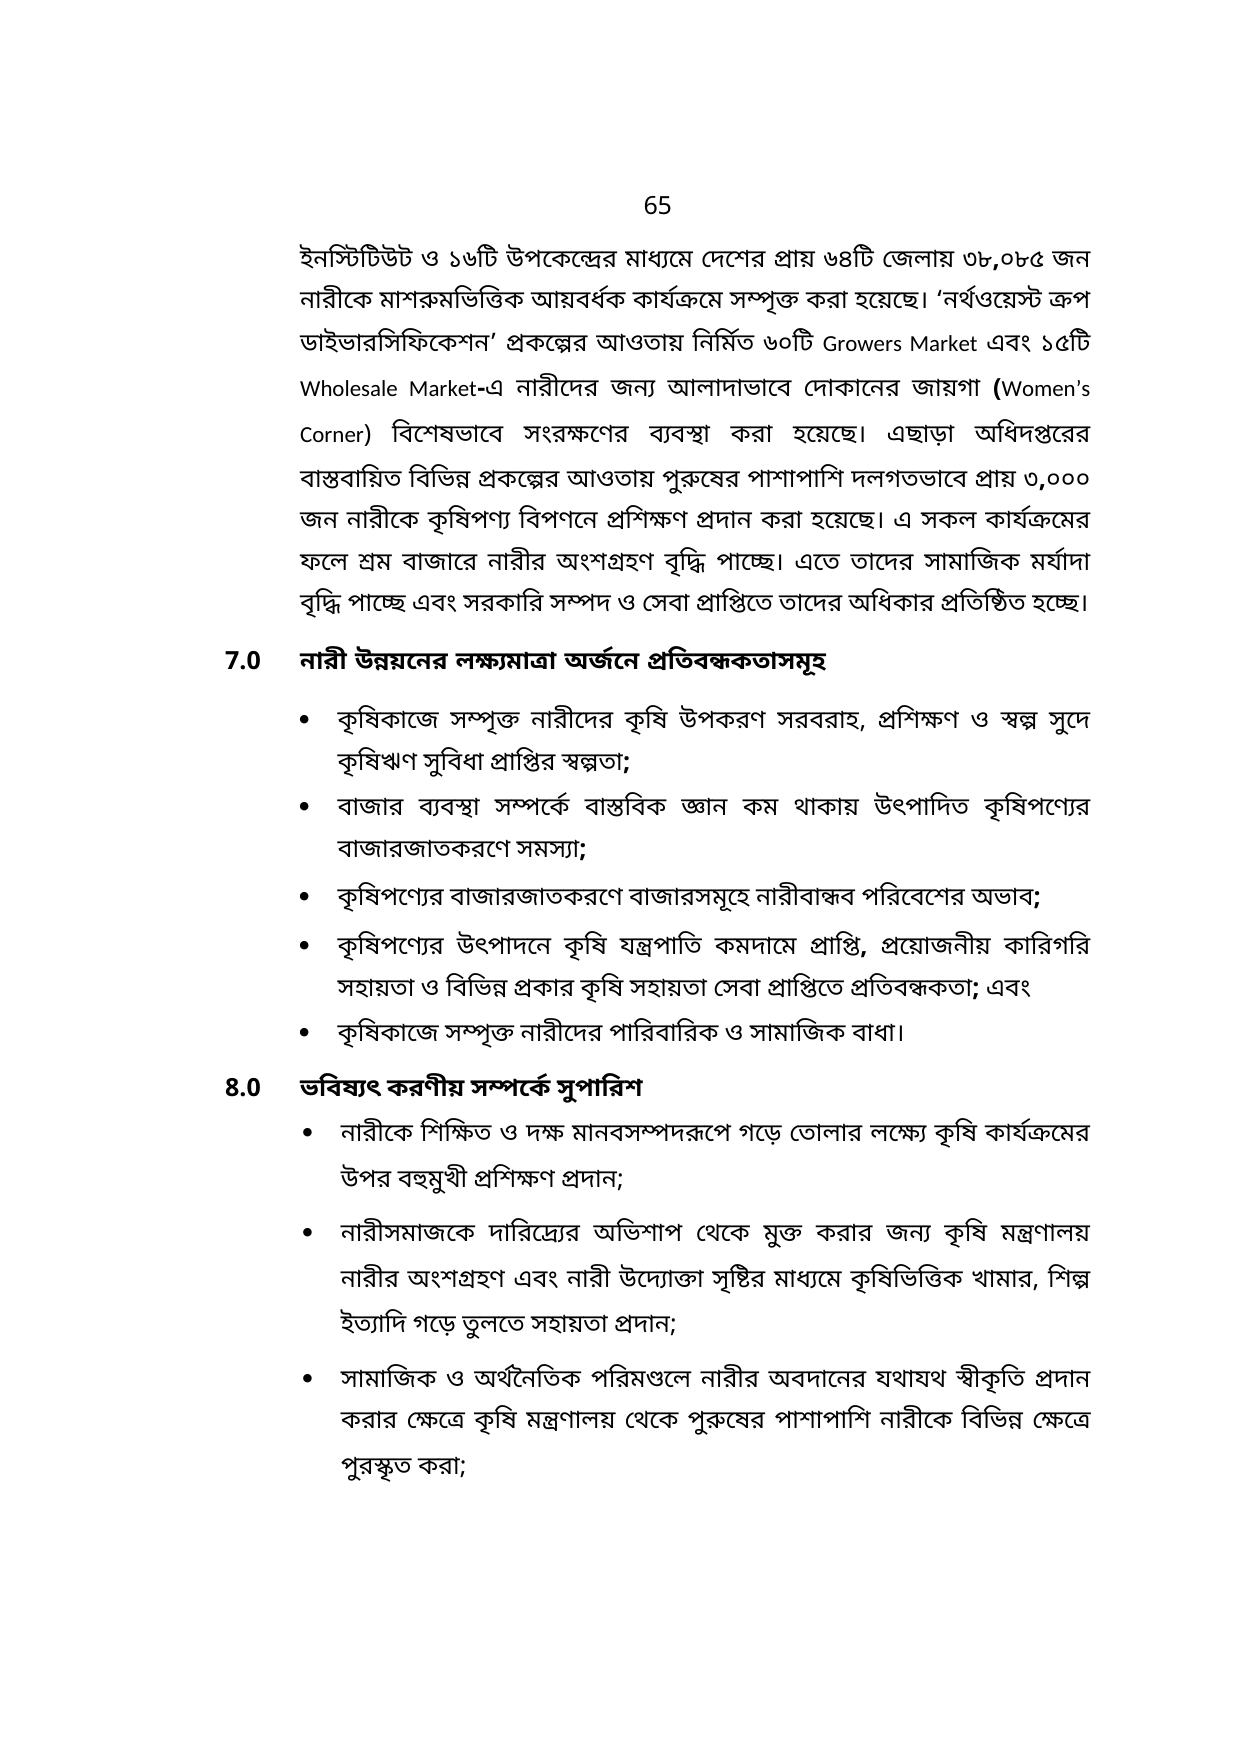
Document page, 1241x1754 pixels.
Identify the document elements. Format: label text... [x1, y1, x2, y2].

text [300, 240, 1090, 622]
list বাজার ব্যবস্থা সম্পর্কে বাস্তবিক জ্ঞান কম থাকায় উৎপাদিত কৃষিপণ্যের বাজারজাতকরণে সমস্যা; [300, 792, 1090, 867]
list সামাজিক ও অর্থনৈতিক পরিমণ্ডলে নারীর অবদানের যথাযথ স্বীকৃতি প্রদান করার ক্ষেত্রে কৃষি মন্ত্রণালয় থেকে পুরুষের পাশাপাশি নারীকে বিভিন্ন ক্ষেত্রে পুরস্কৃত করা; [303, 1364, 1090, 1484]
list নারীকে শিক্ষিত ও দক্ষ মানবসম্পদরূপে গড়ে তোলার লক্ষ্যে কৃষি কার্যক্রমের উপর বহুমুখী প্রশিক্ষণ প্রদান; [303, 1119, 1090, 1197]
list কৃষিকাজে সম্পৃক্ত নারীদের কৃষি উপকরণ সরবরাহ, প্রশিক্ষণ ও স্বল্প সুদে কৃষিঋণ সুবিধা প্রাপ্তির স্বল্পতা; [300, 701, 1090, 780]
list কৃষিকাজে সম্পৃক্ত নারীদের পারিবারিক ও সামাজিক বাধা। [300, 1019, 1090, 1052]
list কৃষিপণ্যের বাজারজাতকরণে বাজারসমূহে নারীবান্ধব পরিবেশের অভাব; [300, 879, 1090, 916]
text 7.0 নারী উন্নয়নের লক্ষ্যমাত্রা অর্জনে প্রতিবন্ধকতাসমূহ [225, 643, 1090, 679]
list নারীসমাজকে দারিদ্র্যের অভিশাপ থেকে মুক্ত করার জন্য কৃষি মন্ত্রণালয় নারীর অংশগ্রহণ এবং নারী উদ্যোক্তা সৃষ্টির মাধ্যমে কৃষিভিত্তিক খামার, শিল্প ইত্যাদি গড়ে তুলতে সহায়তা প্রদান; [303, 1219, 1090, 1343]
list কৃষিপণ্যের উৎপাদনে কৃষি যন্ত্রপাতি কমদামে প্রাপ্তি, প্রয়োজনীয় কারিগরি সহায়তা ও বিভিন্ন প্রকার কৃষি সহায়তা সেবা প্রাপ্তিতে প্রতিবন্ধকতা; এবং [300, 928, 1090, 1007]
text 8.0 ভবিষ্যৎ করণীয় সম্পর্কে সুপারিশ [225, 1069, 1090, 1106]
